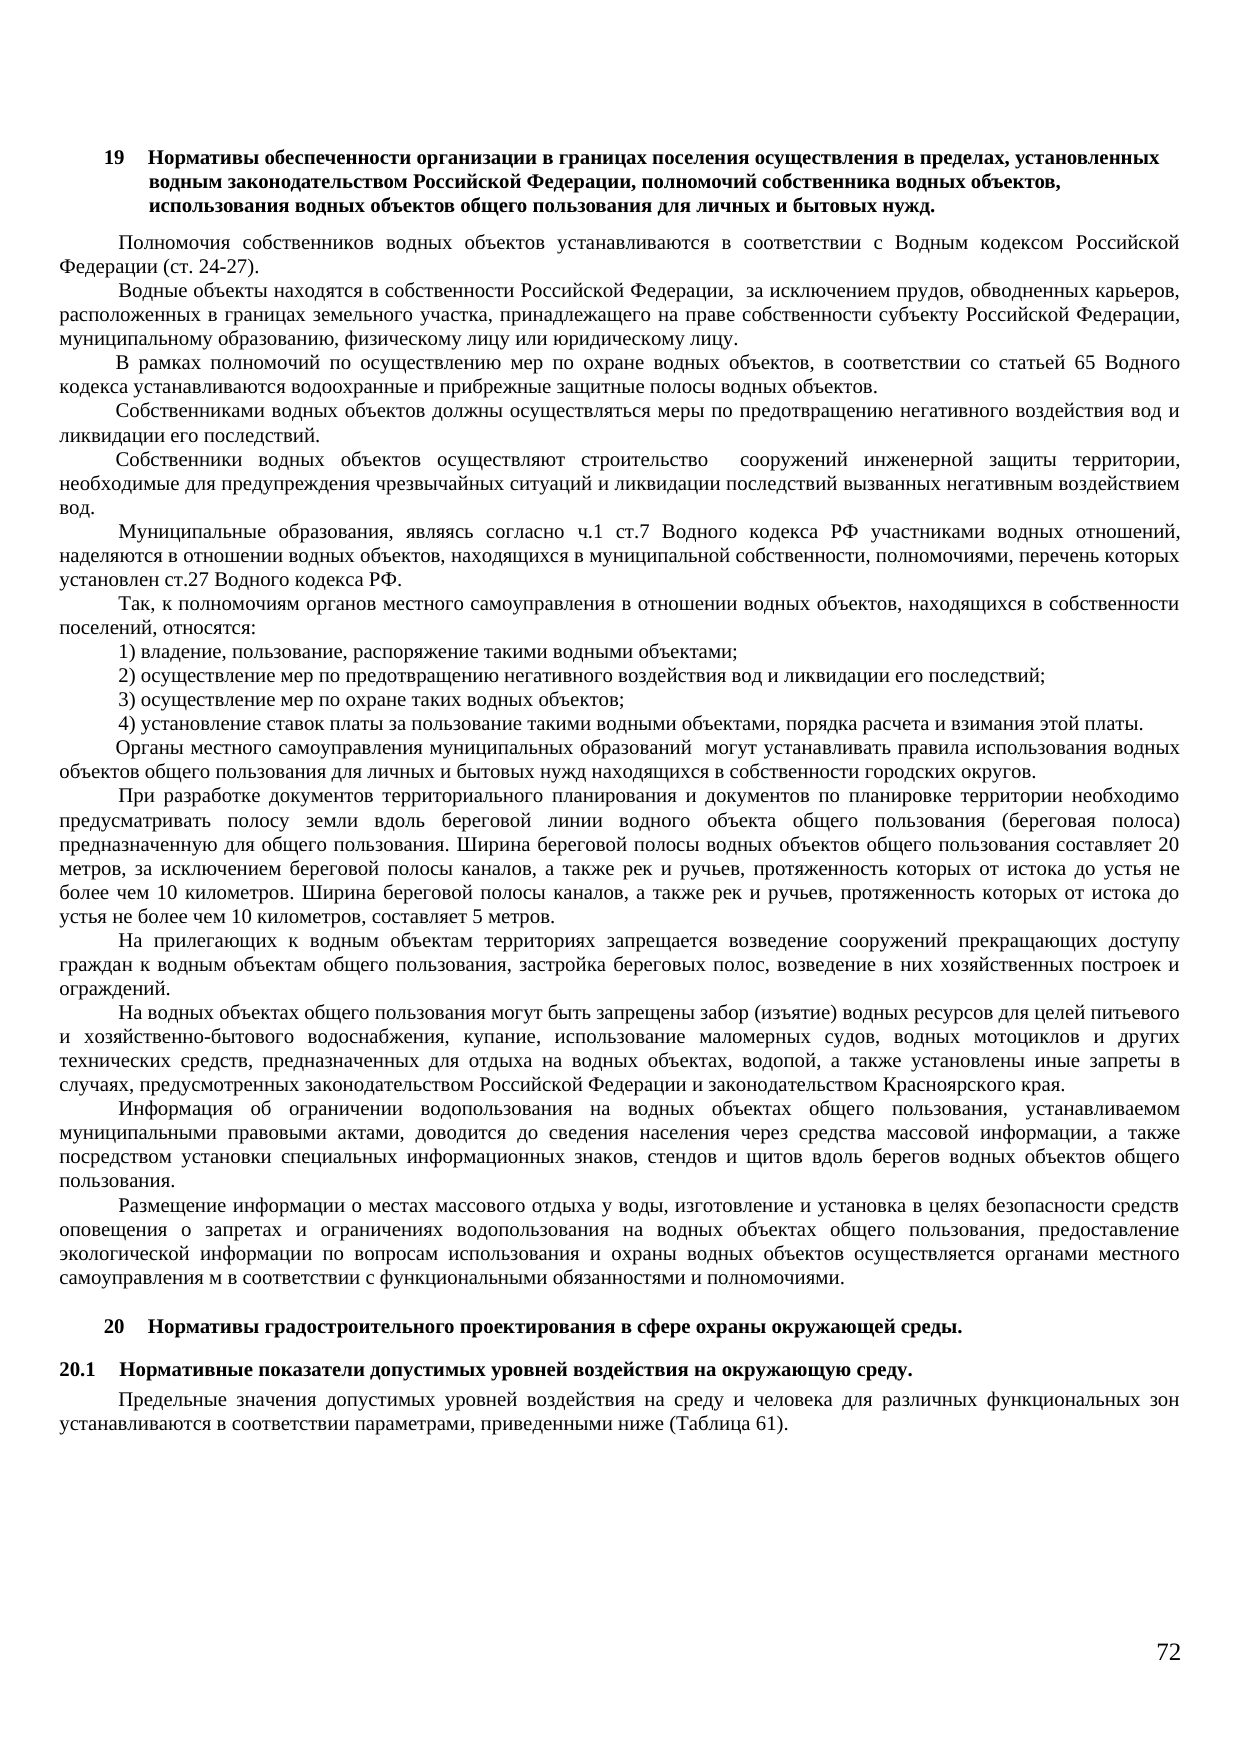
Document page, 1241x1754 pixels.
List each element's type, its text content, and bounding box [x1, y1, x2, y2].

text Размещение информации о местах массового отдыха у воды, изготовление и установка в целях безопасности средств оповещения о запретах и ограничениях водопользования на водных объектах общего пользования, предоставление экологической информации по вопросам использования и охраны водных объектов осуществляется органами местного самоуправления м в соответствии с функциональными обязанностями и полномочиями. [59, 1192, 1181, 1289]
subtitle Нормативы градостроительного проектирования в сфере охраны окружающей среды. [103, 1314, 1181, 1338]
text На прилегающих к водным объектам территориях запрещается возведение сооружений прекращающих доступу граждан к водным объектам общего пользования, застройка береговых полос, возведение в них хозяйственных построек и ограждений. [59, 928, 1181, 1000]
text 1) владение, пользование, распоряжение такими водными объектами; [59, 639, 1181, 663]
text Предельные значения допустимых уровней воздействия на среду и человека для различных функциональных зон устанавливаются в соответствии параметрами, приведенными ниже (Таблица 61). [59, 1387, 1181, 1435]
subtitle Нормативы обеспеченности организации в границах поселения осуществления в пределах, установленных водным законодательством Российской Федерации, полномочий собственника водных объектов, использования водных объектов общего пользования для личных и бытовых нужд. [103, 145, 1181, 217]
text 2) осуществление мер по предотвращению негативного воздействия вод и ликвидации его последствий; [59, 663, 1181, 687]
text Так, к полномочиям органов местного самоуправления в отношении водных объектов, находящихся в собственности поселений, относятся: [59, 591, 1181, 639]
subtitle Нормативные показатели допустимых уровней воздействия на окружающую среду. [59, 1357, 1181, 1381]
text Муниципальные образования, являясь согласно ч.1 ст.7 Водного кодекса РФ участниками водных отношений, наделяются в отношении водных объектов, находящихся в муниципальной собственности, полномочиями, перечень которых установлен ст.27 Водного кодекса РФ. [59, 519, 1181, 591]
text На водных объектах общего пользования могут быть запрещены забор (изъятие) водных ресурсов для целей питьевого и хозяйственно-бытового водоснабжения, купание, использование маломерных судов, водных мотоциклов и других технических средств, предназначенных для отдыха на водных объектах, водопой, а также установлены иные запреты в случаях, предусмотренных законодательством Российской Федерации и законодательством Красноярского края. [59, 1000, 1181, 1096]
text Органы местного самоуправления муниципальных образований могут устанавливать правила использования водных объектов общего пользования для личных и бытовых нужд находящихся в собственности городских округов. [59, 735, 1181, 783]
text Полномочия собственников водных объектов устанавливаются в соответствии с Водным кодексом Российской Федерации (ст. 24-27). [59, 230, 1181, 278]
text При разработке документов территориального планирования и документов по планировке территории необходимо предусматривать полосу земли вдоль береговой линии водного объекта общего пользования (береговая полоса) предназначенную для общего пользования. Ширина береговой полосы водных объектов общего пользования составляет 20 метров, за исключением береговой полосы каналов, а также рек и ручьев, протяженность которых от истока до устья не более чем 10 километров. Ширина береговой полосы каналов, а также рек и ручьев, протяженность которых от истока до устья не более чем 10 километров, составляет 5 метров. [59, 783, 1181, 928]
text Собственниками водных объектов должны осуществляться меры по предотвращению негативного воздействия вод и ликвидации его последствий. [59, 398, 1181, 447]
text 4) установление ставок платы за пользование такими водными объектами, порядка расчета и взимания этой платы. [59, 711, 1181, 735]
text Информация об ограничении водопользования на водных объектах общего пользования, устанавливаемом муниципальными правовыми актами, доводится до сведения населения через средства массовой информации, а также посредством установки специальных информационных знаков, стендов и щитов вдоль берегов водных объектов общего пользования. [59, 1096, 1181, 1192]
text Водные объекты находятся в собственности Российской Федерации, за исключением прудов, обводненных карьеров, расположенных в границах земельного участка, принадлежащего на праве собственности субъекту Российской Федерации, муниципальному образованию, физическому лицу или юридическому лицу. [59, 278, 1181, 350]
text 3) осуществление мер по охране таких водных объектов; [59, 687, 1181, 711]
text В рамках полномочий по осуществлению мер по охране водных объектов, в соответствии со статьей 65 Водного кодекса устанавливаются водоохранные и прибрежные защитные полосы водных объектов. [59, 350, 1181, 398]
text Собственники водных объектов осуществляют строительство сооружений инженерной защиты территории, необходимые для предупреждения чрезвычайных ситуаций и ликвидации последствий вызванных негативным воздействием вод. [59, 447, 1181, 519]
